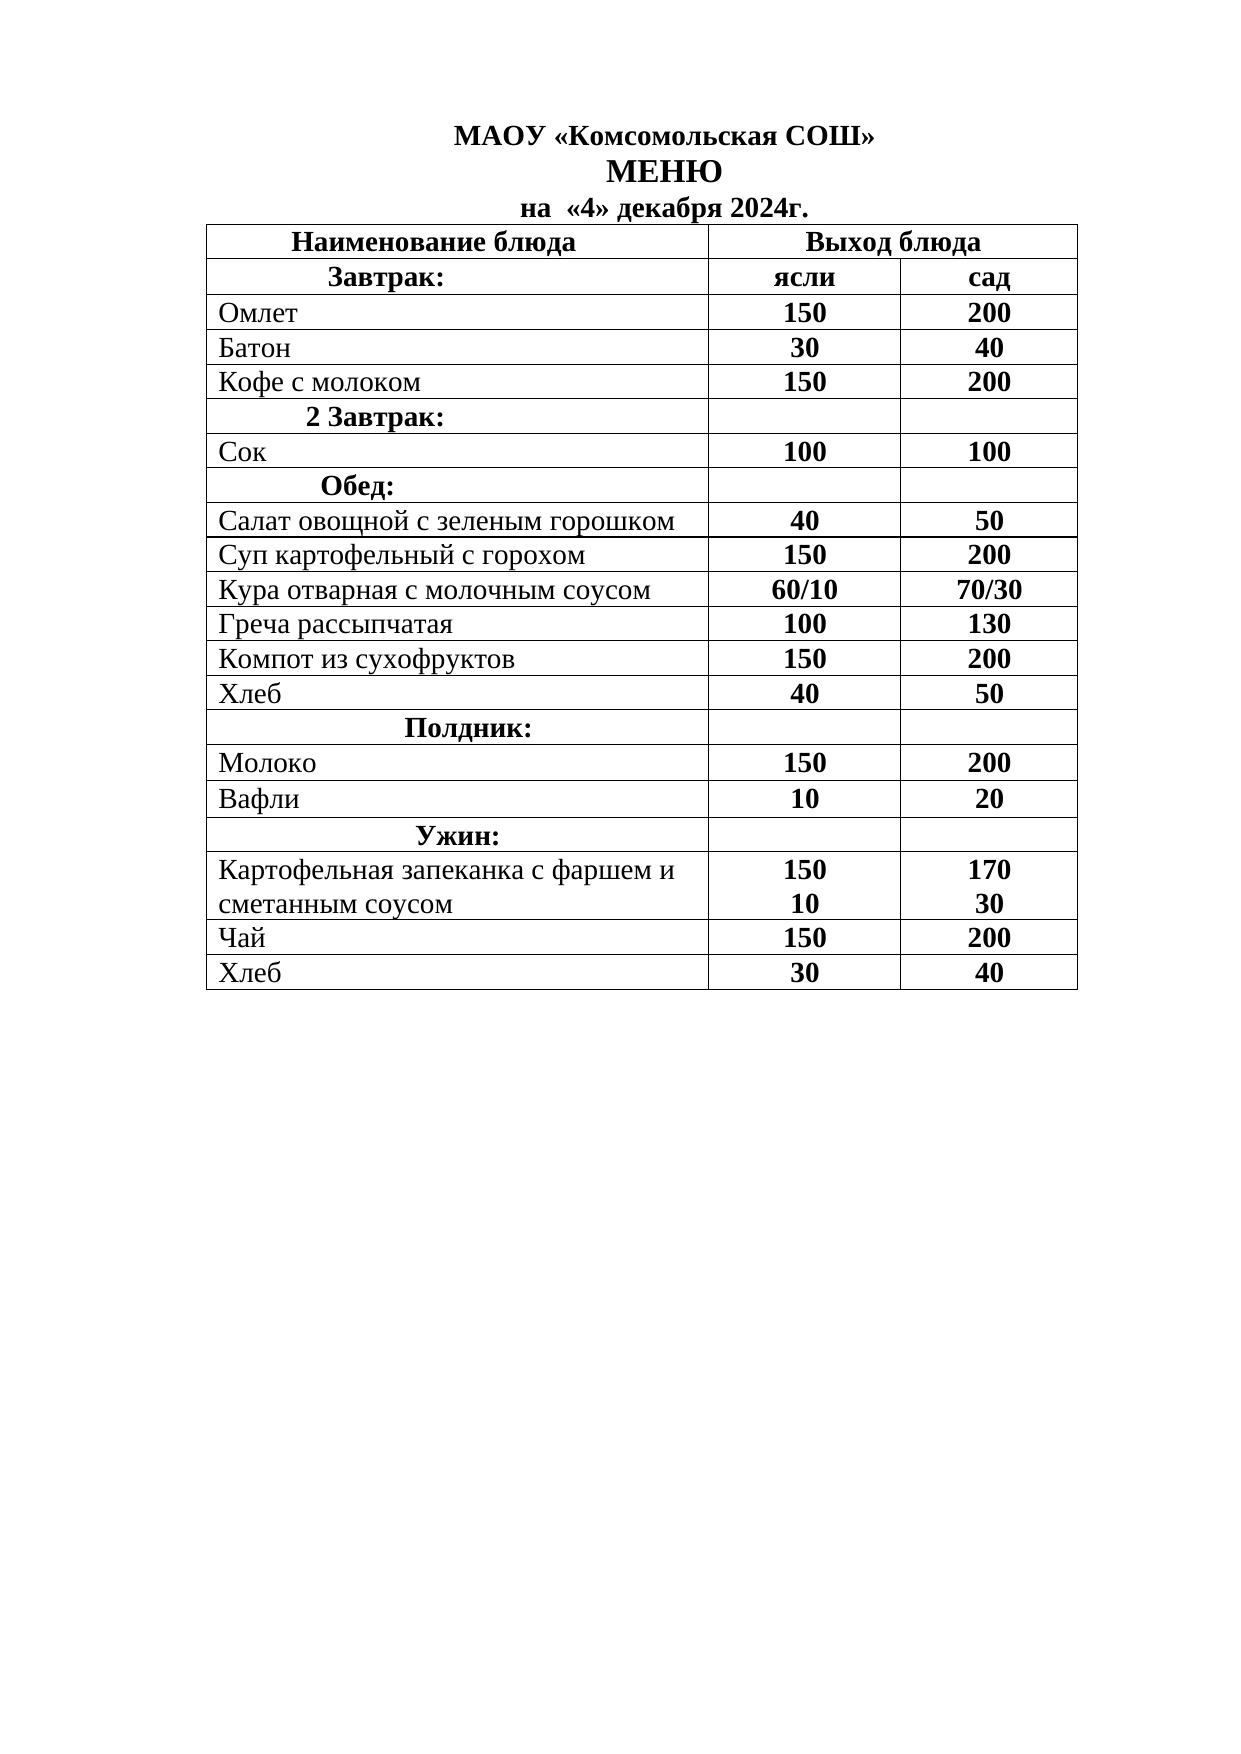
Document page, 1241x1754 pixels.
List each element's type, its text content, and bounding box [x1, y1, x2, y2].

table_cell 150 [709, 745, 900, 780]
table_cell 10 [709, 781, 900, 817]
table_cell Молоко [207, 745, 708, 780]
table_cell Батон [207, 330, 708, 363]
table_cell 40 [901, 330, 1077, 363]
table_cell Картофельная запеканка с фаршем и сметанным соусом [207, 852, 708, 919]
table_cell [901, 818, 1077, 851]
table_cell 200 [901, 295, 1077, 329]
table_cell 40 [709, 503, 900, 536]
table_cell [709, 710, 900, 744]
table_cell [901, 468, 1077, 502]
table_cell Обед: [207, 468, 708, 502]
table_cell 150 [709, 538, 900, 571]
table_cell Полдник: [207, 710, 708, 744]
table_cell 70/30 [901, 572, 1077, 606]
table_cell 100 [901, 434, 1077, 467]
table_cell сад [901, 259, 1077, 294]
table_cell Компот из сухофруктов [207, 641, 708, 675]
table_cell 100 [709, 434, 900, 467]
table_cell 60/10 [709, 572, 900, 606]
table_cell Салат овощной с зеленым горошком [207, 503, 708, 536]
table_cell Омлет [207, 295, 708, 329]
table_cell Вафли [207, 781, 708, 817]
table_cell 200 [901, 641, 1077, 675]
table_cell Суп картофельный с горохом [207, 538, 708, 571]
table_cell Кура отварная с молочным соусом [207, 572, 708, 606]
table_cell [709, 399, 900, 433]
table_cell Чай [207, 920, 708, 954]
table_cell 50 [901, 503, 1077, 536]
table_cell 20 [901, 781, 1077, 817]
table_cell ясли [709, 259, 900, 294]
table_cell 150 10 [709, 852, 900, 919]
text МЕНЮ [177, 152, 1152, 190]
table_cell 150 [709, 295, 900, 329]
table_cell Греча рассыпчатая [207, 607, 708, 640]
table_cell Хлеб [207, 955, 708, 988]
table_cell 30 [709, 955, 900, 988]
table_cell [901, 399, 1077, 433]
table_cell 50 [901, 676, 1077, 709]
table_cell Ужин: [207, 818, 708, 851]
table_cell 200 [901, 365, 1077, 398]
table_cell 150 [709, 365, 900, 398]
table_cell 130 [901, 607, 1077, 640]
table_cell 40 [901, 955, 1077, 988]
table_cell 170 30 [901, 852, 1077, 919]
table_header Наименование блюда [207, 225, 708, 258]
table_header Выход блюда [709, 225, 1077, 258]
table_cell Сок [207, 434, 708, 467]
table_cell Завтрак: [207, 259, 708, 294]
table_cell [709, 468, 900, 502]
table_cell 100 [709, 607, 900, 640]
text МАОУ «Комсомольская СОШ» [177, 118, 1152, 152]
table_cell [709, 818, 900, 851]
table_cell 40 [709, 676, 900, 709]
table_cell Кофе с молоком [207, 365, 708, 398]
table_cell 2 Завтрак: [207, 399, 708, 433]
text на «4» декабря 2024г. [177, 190, 1152, 223]
table_cell 30 [709, 330, 900, 363]
table_cell Хлеб [207, 676, 708, 709]
table_cell 200 [901, 920, 1077, 954]
table_cell 200 [901, 745, 1077, 780]
table_cell 200 [901, 538, 1077, 571]
table_cell [901, 710, 1077, 744]
table_cell 150 [709, 920, 900, 954]
table_cell 150 [709, 641, 900, 675]
